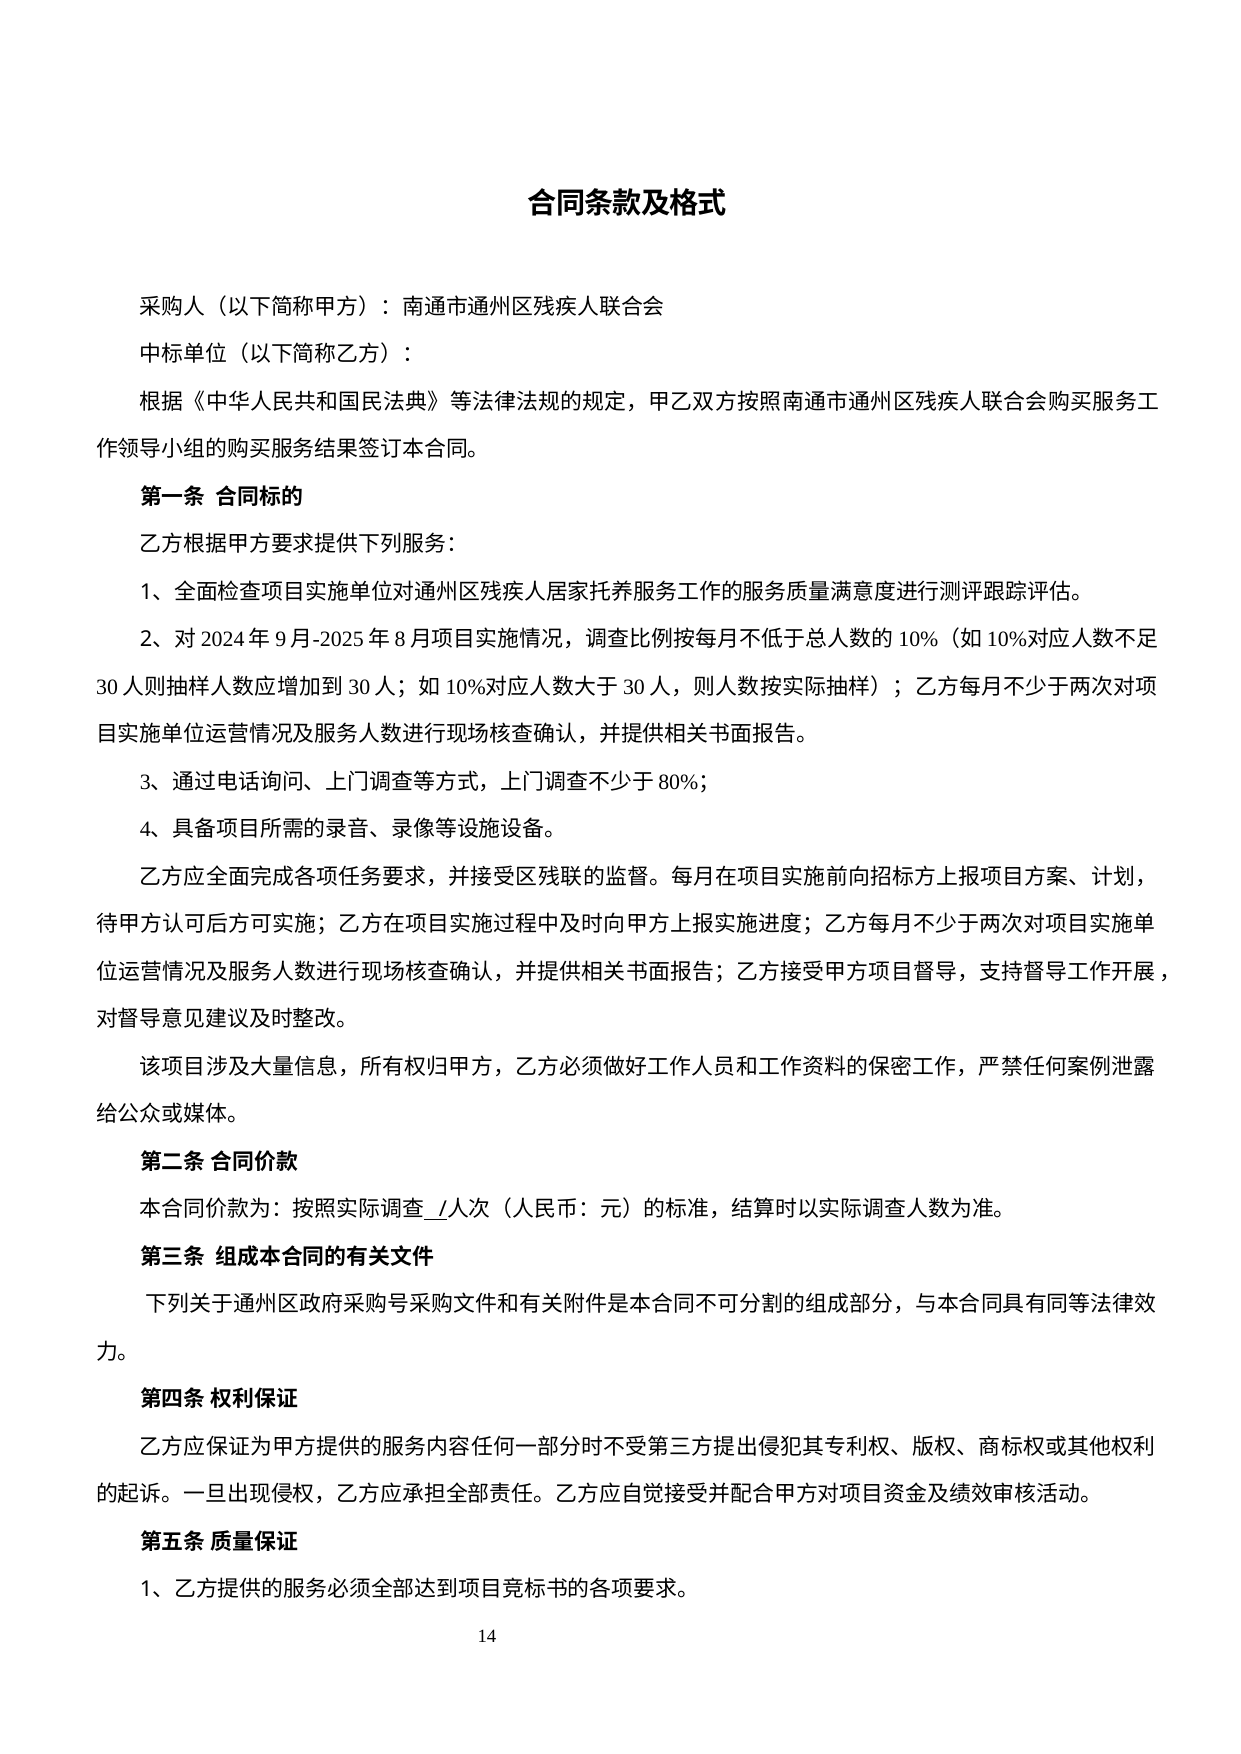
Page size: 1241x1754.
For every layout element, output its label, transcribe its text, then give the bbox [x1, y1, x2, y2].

text 4、具备项目所需的录音、录像等设施设备。 [96, 811, 1159, 843]
text 乙方应全面完成各项任务要求，并接受区残联的监督。每月在项目实施前向招标方上报项目方案、计划，待甲方认可后方可实施；乙方在项目实施过程中及时向甲方上报实施进度；乙方每月不少于两次对项目实施单位运营情况及服务人数进行现场核查确认，并提供相关书面报告；乙方接受甲方项目督导，支持督导工作开展，对督导意见建议及时整改。 [96, 859, 1159, 1033]
text 1、乙方提供的服务必须全部达到项目竞标书的各项要求。 [96, 1571, 1159, 1603]
text 合同条款及格式 [96, 197, 1159, 254]
text 第三条 组成本合同的有关文件 [96, 1239, 1159, 1271]
text 乙方根据甲方要求提供下列服务： [96, 526, 1159, 558]
text 第二条 合同价款 [96, 1144, 1159, 1176]
text 2、对2024年9月-2025年8月项目实施情况，调查比例按每月不低于总人数的10%（如10%对应人数不足30人则抽样人数应增加到30人；如10%对应人数大于30人，则人数按实际抽样）；乙方每月不少于两次对项目实施单位运营情况及服务人数进行现场核查确认，并提供相关书面报告。 [96, 621, 1159, 748]
text 本合同价款为：按照实际调查 /人次（人民币：元）的标准，结算时以实际调查人数为准。 [96, 1191, 1159, 1223]
text 采购人（以下简称甲方）：南通市通州区残疾人联合会 [96, 289, 1159, 320]
text 1、全面检查项目实施单位对通州区残疾人居家托养服务工作的服务质量满意度进行测评跟踪评估。 [96, 574, 1159, 605]
text 中标单位（以下简称乙方）： [96, 336, 1159, 368]
text 下列关于通州区政府采购号采购文件和有关附件是本合同不可分割的组成部分，与本合同具有同等法律效力。 [96, 1286, 1159, 1366]
text 第四条 权利保证 [96, 1381, 1159, 1413]
text 3、通过电话询问、上门调查等方式，上门调查不少于80%； [96, 764, 1159, 796]
text 第五条 质量保证 [96, 1524, 1159, 1556]
text 根据《中华人民共和国民法典》等法律法规的规定，甲乙双方按照南通市通州区残疾人联合会购买服务工作领导小组的购买服务结果签订本合同。 [96, 384, 1159, 463]
text 乙方应保证为甲方提供的服务内容任何一部分时不受第三方提出侵犯其专利权、版权、商标权或其他权利的起诉。一旦出现侵权，乙方应承担全部责任。乙方应自觉接受并配合甲方对项目资金及绩效审核活动。 [96, 1429, 1159, 1508]
text 该项目涉及大量信息，所有权归甲方，乙方必须做好工作人员和工作资料的保密工作，严禁任何案例泄露给公众或媒体。 [96, 1049, 1159, 1128]
text 第一条 合同标的 [96, 479, 1159, 510]
